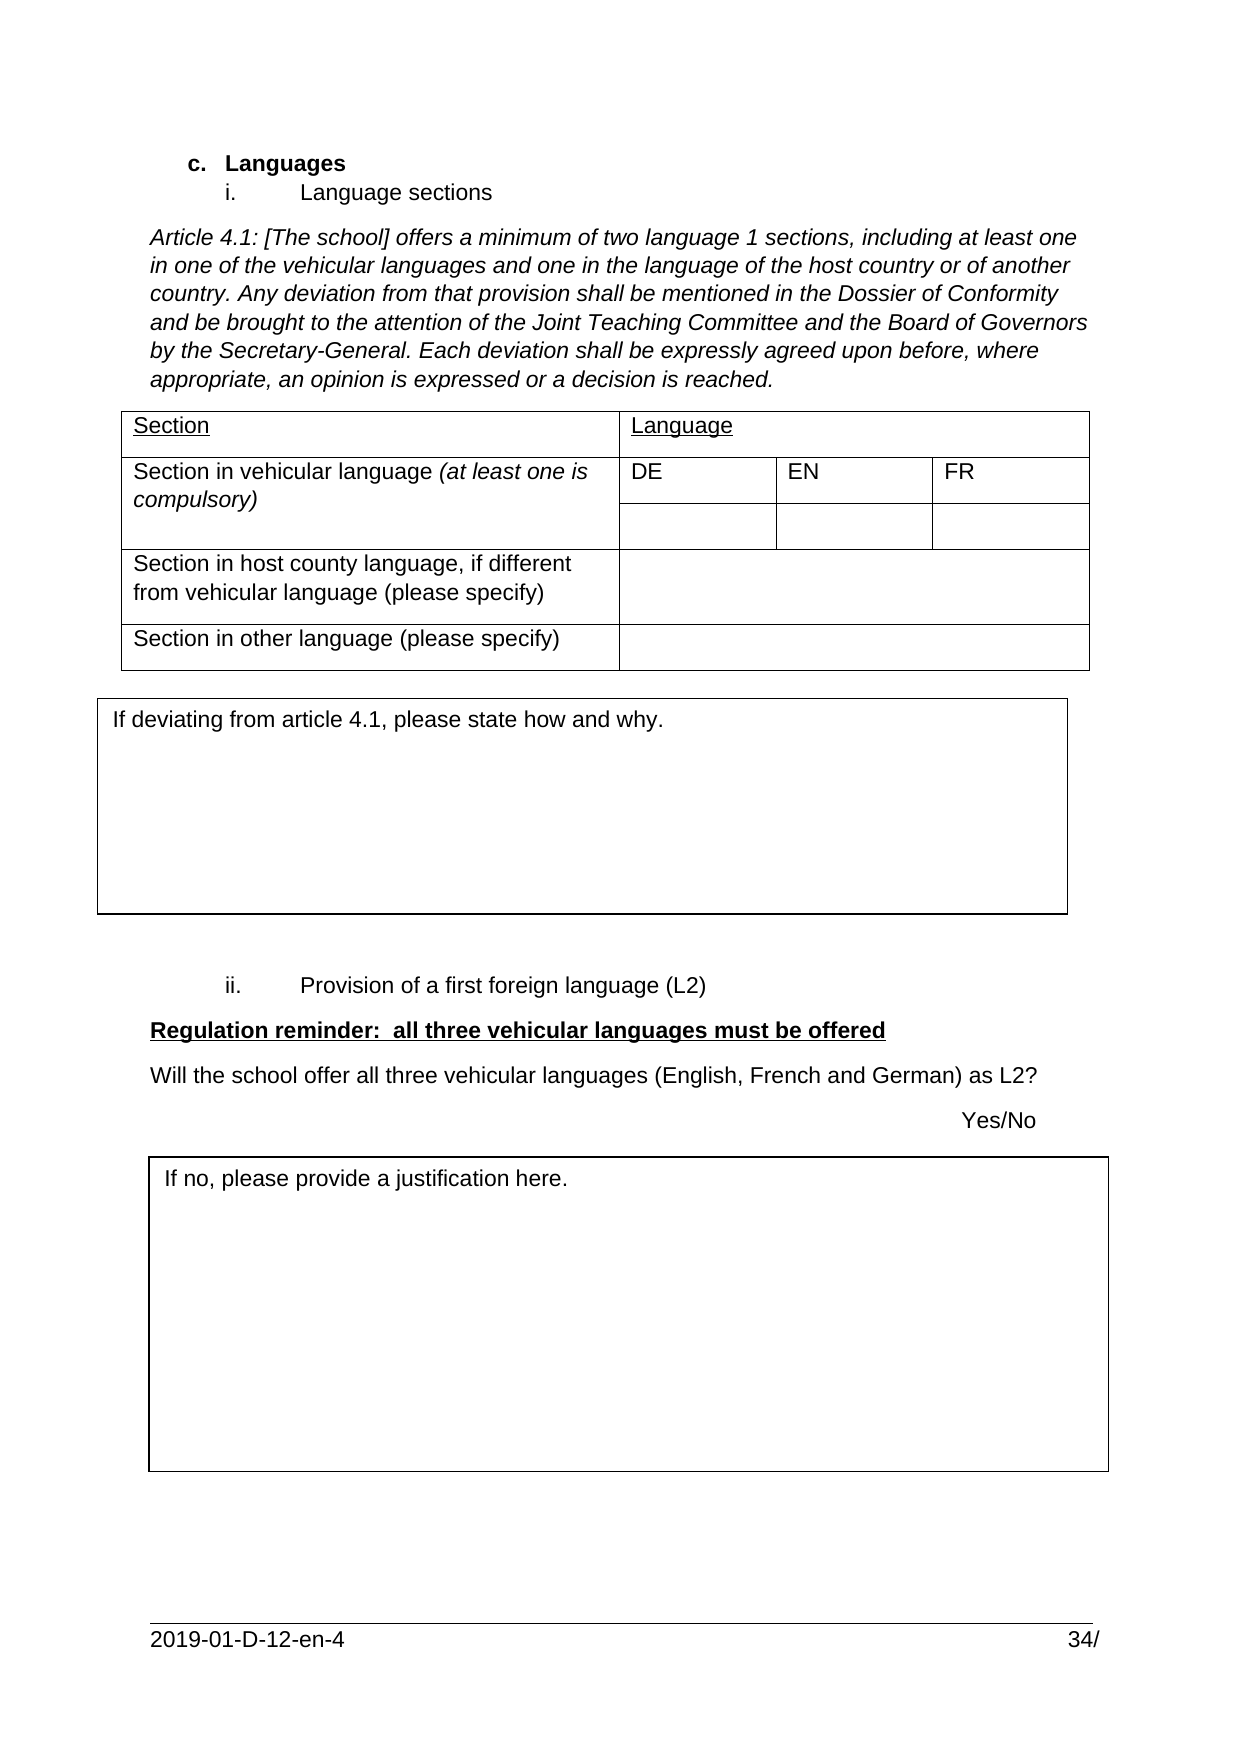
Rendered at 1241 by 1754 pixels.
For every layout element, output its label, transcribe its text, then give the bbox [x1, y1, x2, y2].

text Regulation reminder: all three vehicular languages must be offered [150, 1017, 1090, 1044]
text Article 4.1: [The school] offers a minimum of two language 1 sections, including at least one in one of the vehicular languages and one in the language of the host country or of another country. Any deviation from that provision shall be mentioned in the Dossier of Conformity and be brought to the attention of the Joint Teaching Committee and the Board of Governors by the Secretary-General. Each deviation shall be expressly agreed upon before, where appropriate, an opinion is expressed or a decision is reached. [150, 223, 1090, 392]
list Provision of a first foreign language (L2) [225, 972, 1090, 998]
table_cell [933, 504, 1089, 549]
text Yes/No [961, 1107, 1090, 1134]
table_cell [777, 504, 932, 549]
table_header Section [122, 412, 619, 457]
list Languages [187, 150, 1090, 176]
table_header Language [620, 412, 1089, 457]
table_cell [620, 625, 1089, 670]
table_cell EN [777, 458, 932, 503]
table_cell DE [620, 458, 776, 503]
table_cell [620, 550, 1089, 624]
table_cell FR [933, 458, 1089, 503]
list Language sections [225, 178, 1090, 205]
table_cell Section in host county language, if different from vehicular language (please specify) [122, 550, 619, 624]
table_cell Section in other language (please specify) [122, 625, 619, 670]
table_cell [620, 504, 776, 549]
table_cell Section in vehicular language (at least one is compulsory) [122, 458, 619, 549]
text Will the school offer all three vehicular languages (English, French and German) as L2? [150, 1062, 1090, 1089]
